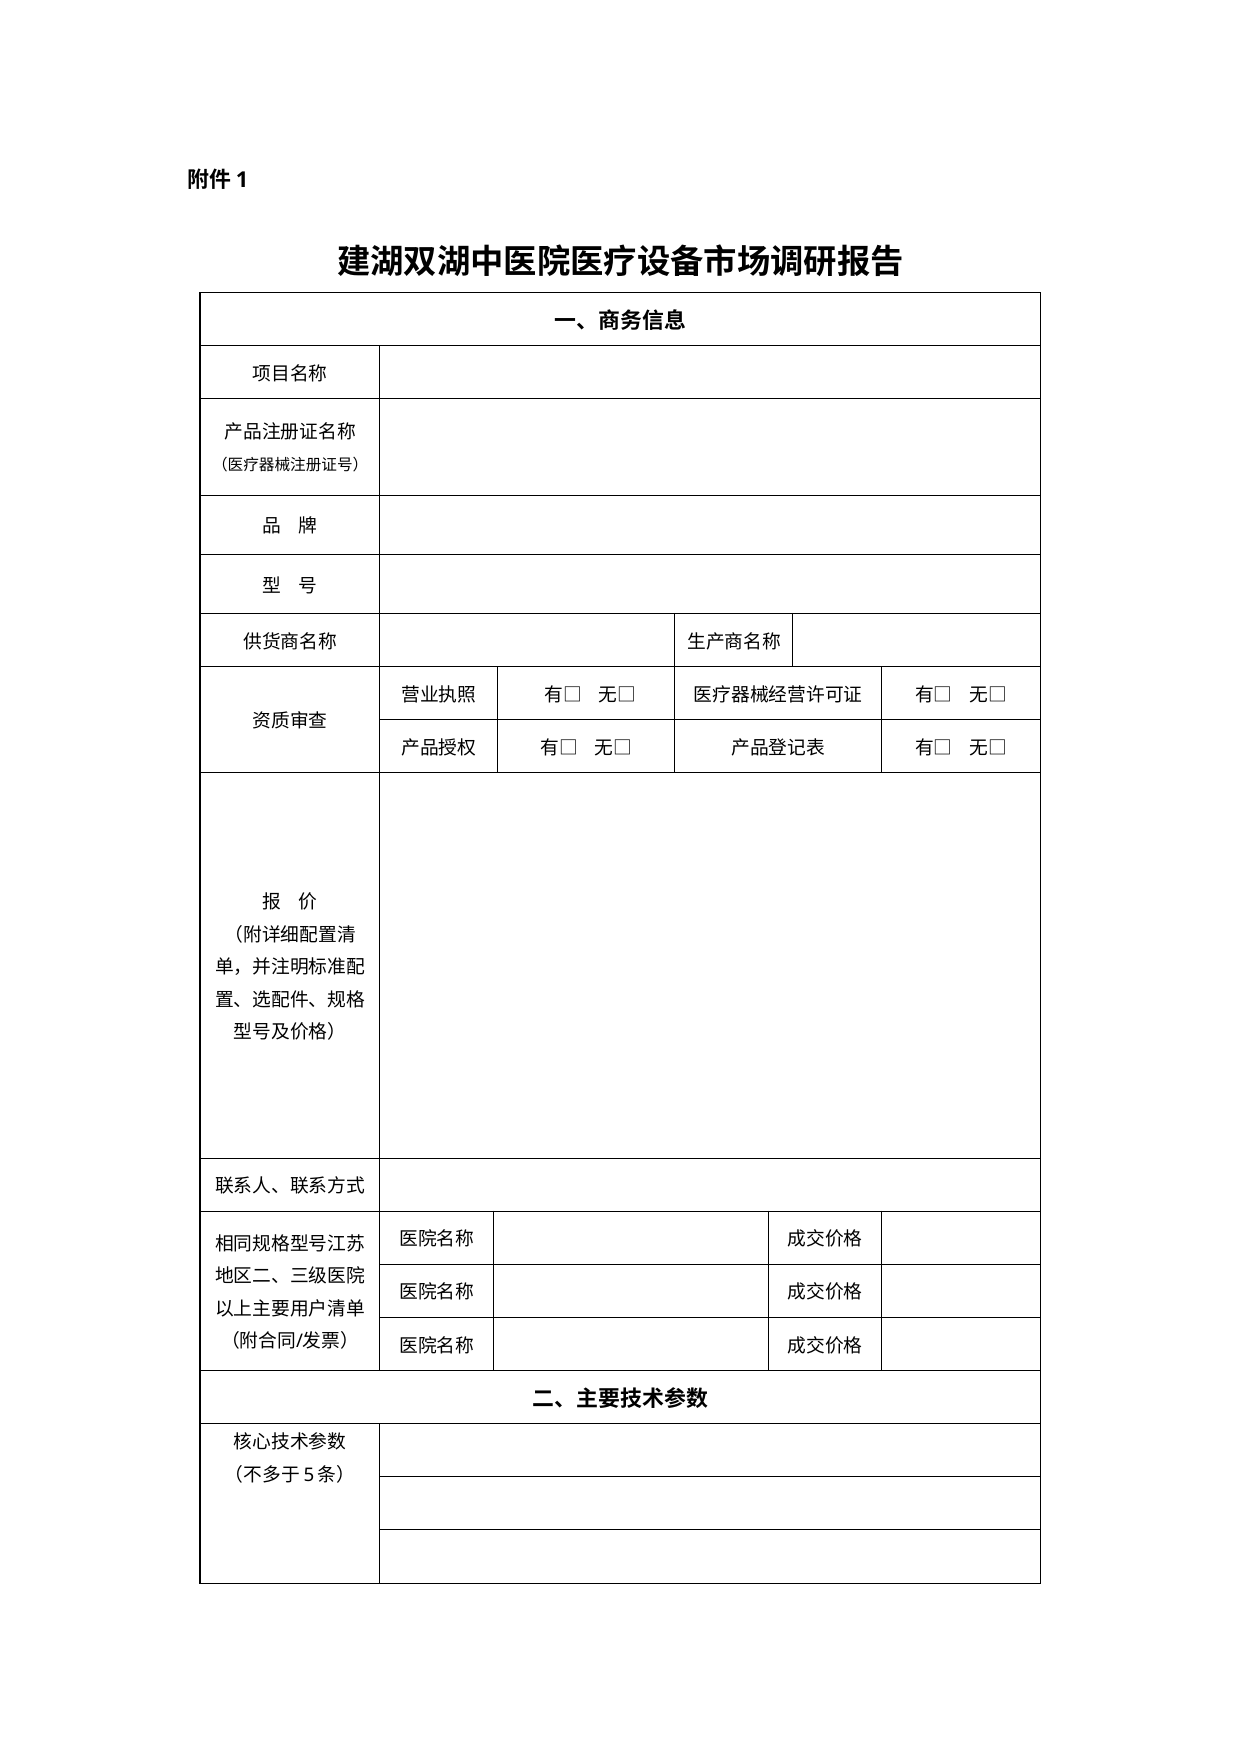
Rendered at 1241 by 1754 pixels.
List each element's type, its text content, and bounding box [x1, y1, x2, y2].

table_cell 资质审查 [201, 667, 379, 772]
table_cell 成交价格 [769, 1318, 881, 1370]
table_cell 成交价格 [769, 1212, 881, 1264]
table_cell [793, 614, 1040, 666]
table_cell [380, 496, 1040, 554]
table_cell 产品授权 [380, 720, 497, 772]
table_cell 有□ 无□ [498, 667, 674, 719]
table_cell 成交价格 [769, 1265, 881, 1317]
table_header 一、商务信息 [201, 293, 1040, 345]
text 建湖双湖中医院医疗设备市场调研报告 [187, 227, 1053, 292]
table_cell [380, 1424, 1040, 1476]
text 附件1 [236, 162, 1053, 194]
table_cell 品 牌 [201, 496, 379, 554]
table_cell 有□ 无□ [882, 667, 1040, 719]
table_cell [380, 1477, 1040, 1529]
table_cell 型 号 [201, 555, 379, 613]
table_cell 产品注册证名称 （医疗器械注册证号） [201, 399, 379, 494]
table_cell 医院名称 [380, 1318, 493, 1370]
table_cell [380, 614, 674, 666]
table_cell [380, 1530, 1040, 1582]
table_cell 有□ 无□ [498, 720, 674, 772]
table_cell 医疗器械经营许可证 [675, 667, 881, 719]
table_cell [882, 1212, 1040, 1264]
table_cell 生产商名称 [675, 614, 792, 666]
table_cell [380, 399, 1040, 494]
table_cell [380, 773, 1040, 1157]
table_cell 医院名称 [380, 1212, 493, 1264]
table_cell [494, 1212, 768, 1264]
table_cell 相同规格型号江苏地区二、三级医院以上主要用户清单 （附合同/发票） [201, 1212, 379, 1370]
table_cell [494, 1318, 768, 1370]
table_cell 供货商名称 [201, 614, 379, 666]
table_cell 医院名称 [380, 1265, 493, 1317]
table_cell 报 价 （附详细配置清单，并注明标准配置、选配件、规格型号及价格） [201, 773, 379, 1157]
table_cell [882, 1265, 1040, 1317]
table_cell [380, 346, 1040, 398]
table_cell 产品登记表 [675, 720, 881, 772]
table_cell 联系人、联系方式 [201, 1159, 379, 1211]
table_cell [494, 1265, 768, 1317]
table_cell 二、主要技术参数 [201, 1371, 1040, 1423]
table_cell [882, 1318, 1040, 1370]
table_cell 项目名称 [201, 346, 379, 398]
table_cell [380, 1159, 1040, 1211]
table_cell 有□ 无□ [882, 720, 1040, 772]
table_cell 营业执照 [380, 667, 497, 719]
table_cell 核心技术参数 （不多于5条） [201, 1424, 379, 1582]
table_cell [380, 555, 1040, 613]
